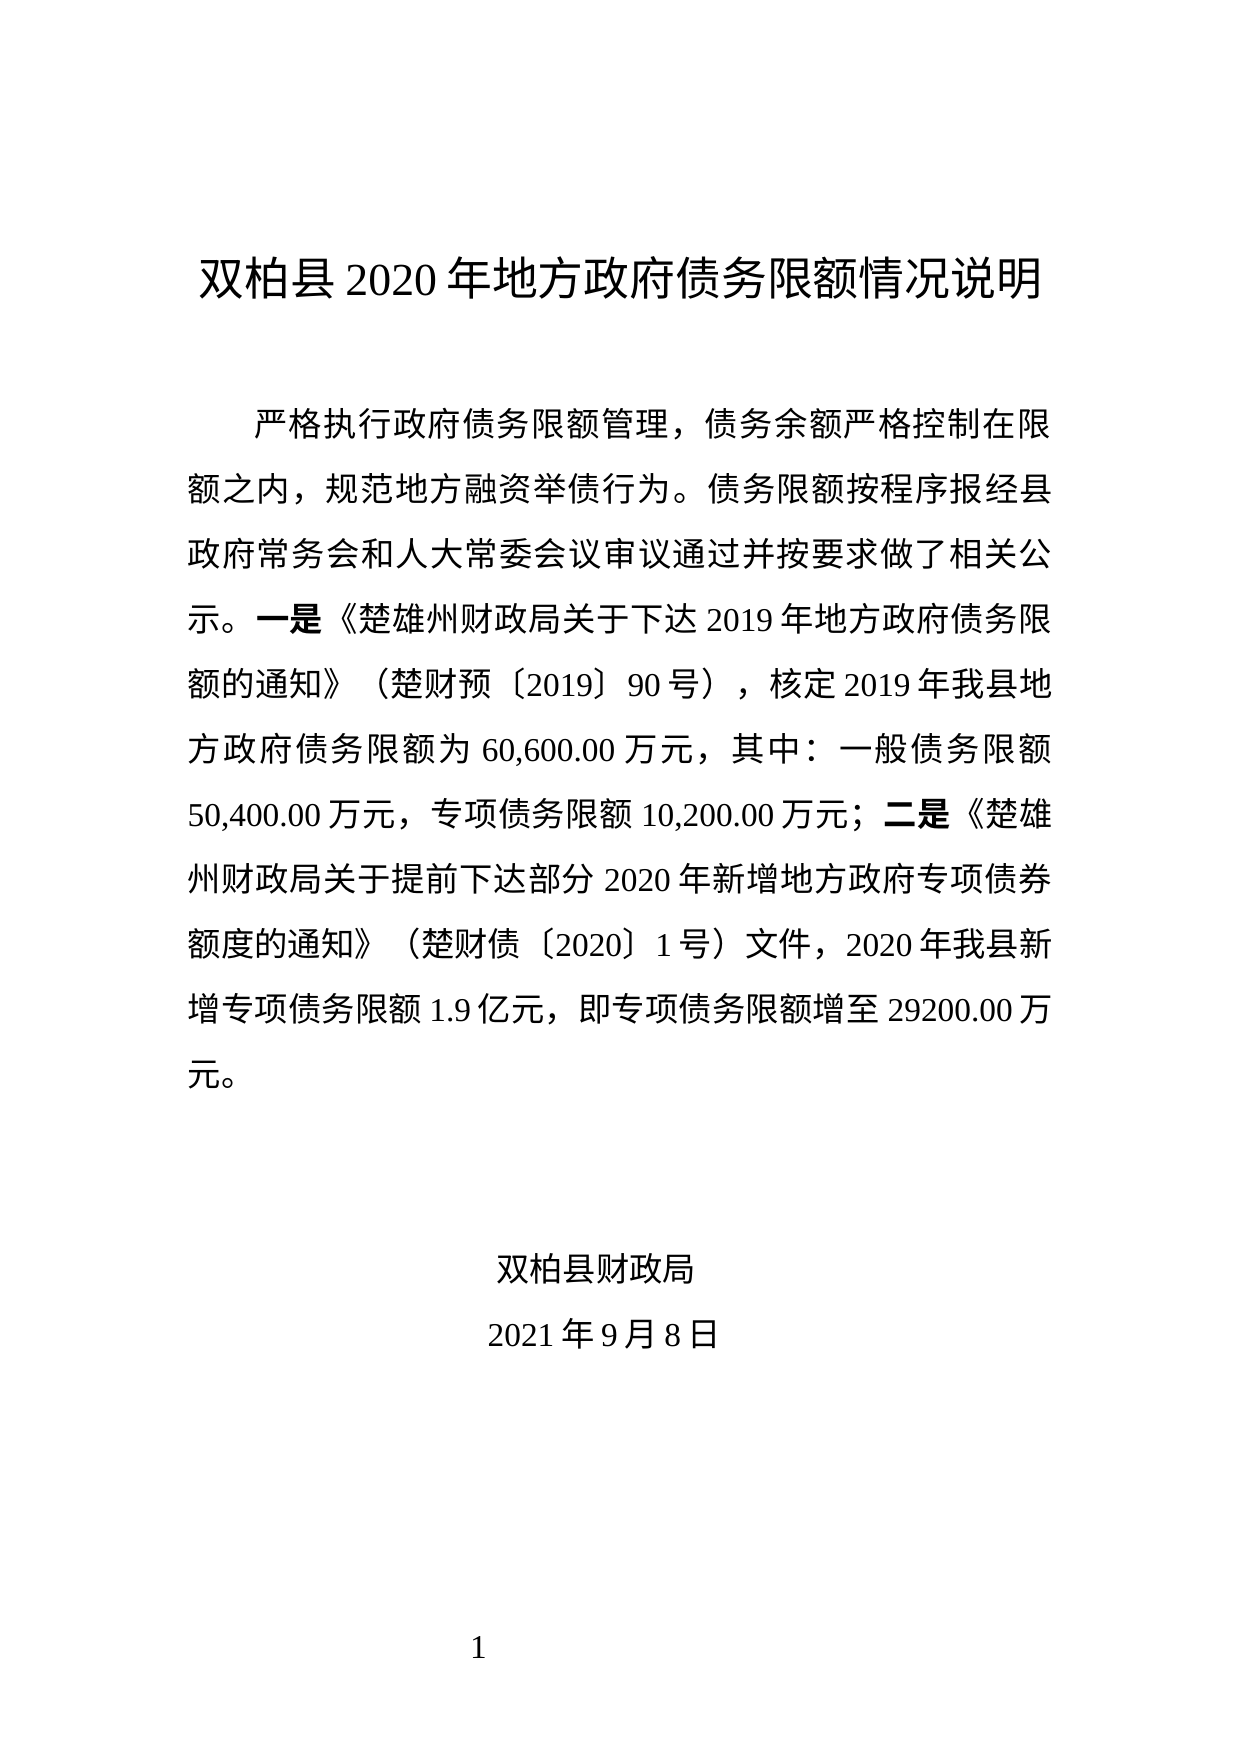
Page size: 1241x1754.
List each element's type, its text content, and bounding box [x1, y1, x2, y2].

text 2021年9月8日 [187, 1299, 1053, 1364]
text 双柏县2020年地方政府债务限额情况说明 [187, 227, 1053, 324]
text 双柏县财政局 [187, 1234, 1053, 1299]
text 严格执行政府债务限额管理，债务余额严格控制在限额之内，规范地方融资举债行为。债务限额按程序报经县政府常务会和人大常委会议审议通过并按要求做了相关公示。一是《楚雄州财政局关于下达2019年地方政府债务限额的通知》（楚财预〔2019〕90号），核定2019年我县地方政府债务限额为60,600.00万元，其中：一般债务限额50,400.00万元，专项债务限额10,200.00万元；二是《楚雄州财政局关于提前下达部分2020年新增地方政府专项债券额度的通知》（楚财债〔2020〕1号）文件，2020年我县新增专项债务限额1.9亿元，即专项债务限额增至29200.00万元。 [187, 389, 1053, 1104]
